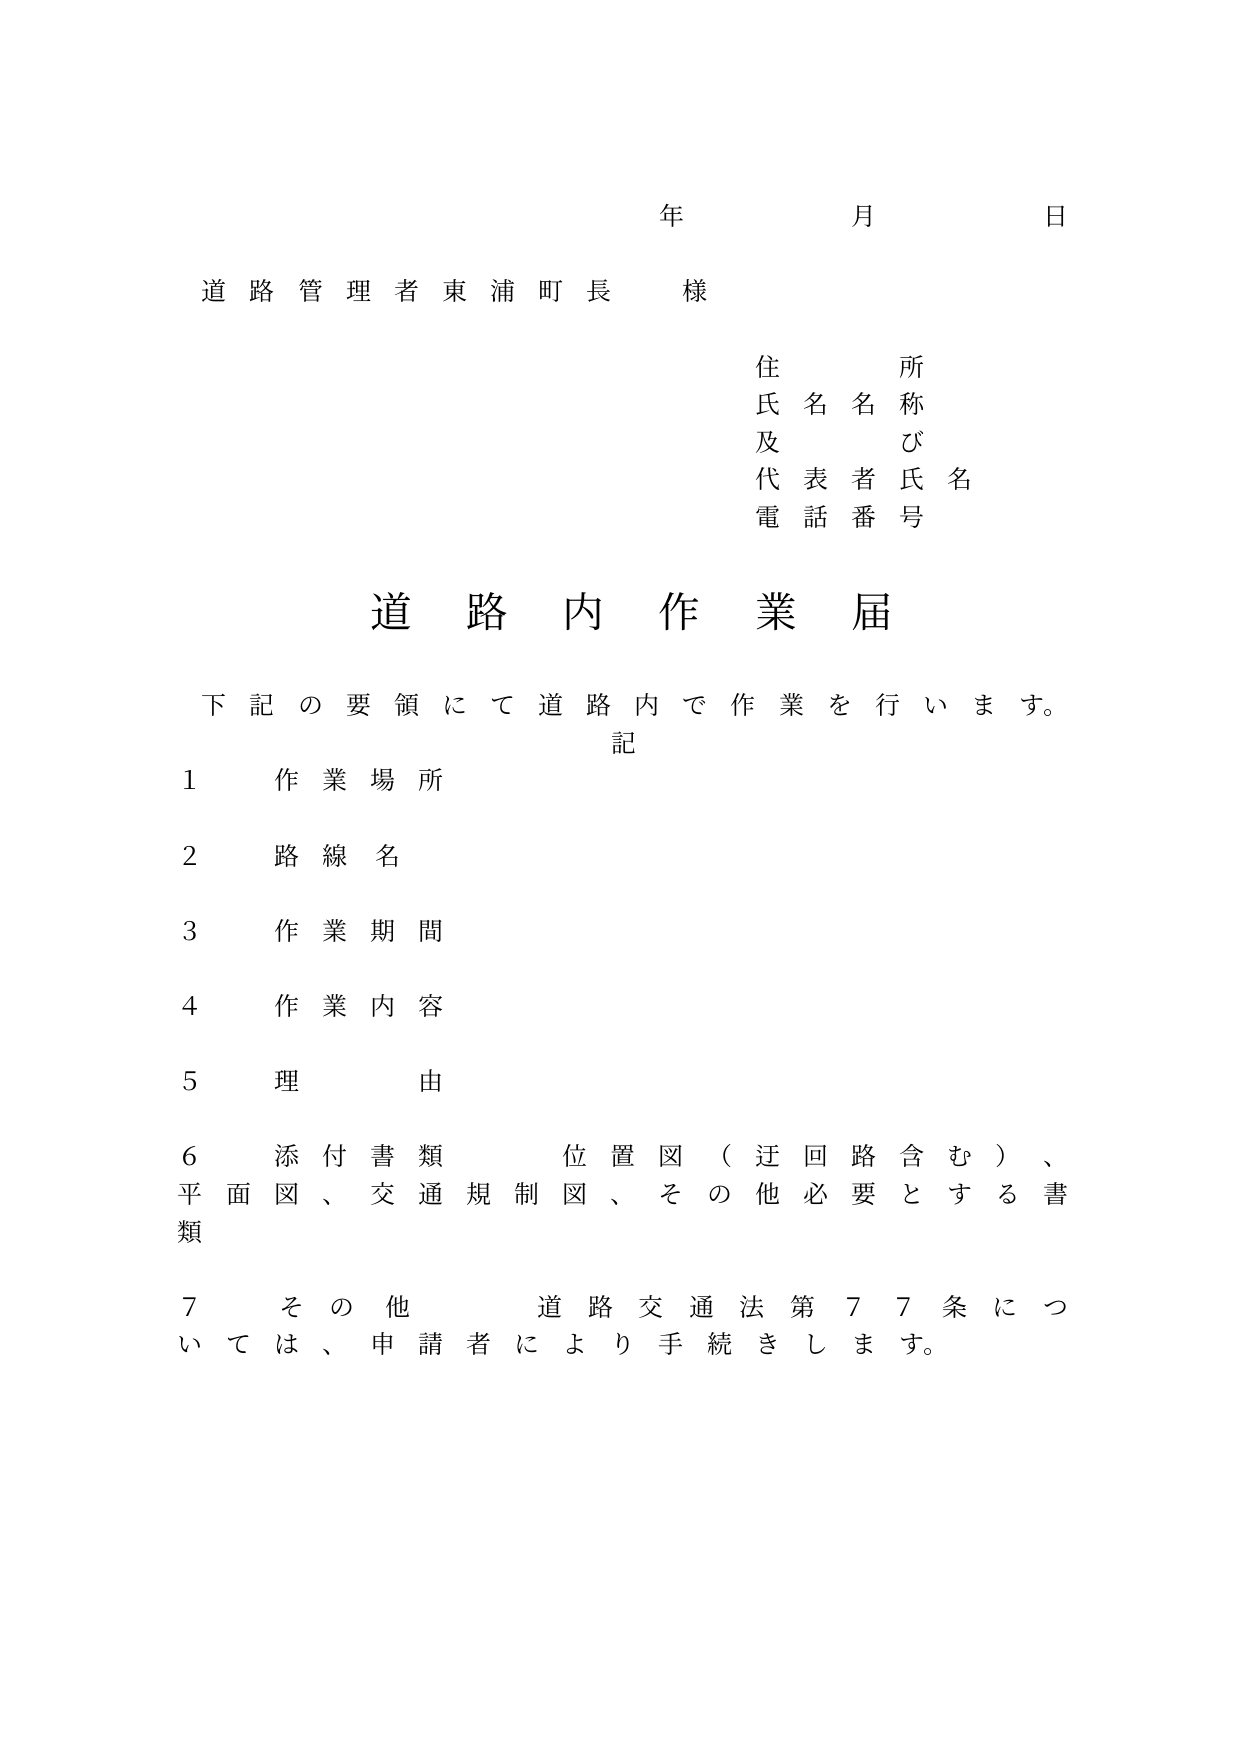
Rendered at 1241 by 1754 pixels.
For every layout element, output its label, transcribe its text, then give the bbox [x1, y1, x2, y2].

text ２ 路線名 [178, 835, 1092, 873]
text 道路管理者東浦町長 様 [178, 271, 1092, 309]
text ７ その他 道路交通法第７７条については、申請者により手続きします。 [178, 1287, 1092, 1362]
text 住 所 [178, 346, 1092, 384]
text 年 月 日 [178, 196, 1092, 234]
text １ 作業場所 [178, 760, 1092, 798]
text 下記の要領にて道路内で作業を行います。 [178, 685, 1092, 722]
text 及 び [178, 422, 1092, 459]
text ５ 理 由 [178, 1061, 1092, 1098]
text 道 路 内 作 業 届 [178, 572, 1092, 647]
text 電話番号 [178, 497, 1092, 534]
text ６ 添付書類 位置図（迂回路含む）、平面図、交通規制図、その他必要とする書類 [178, 1136, 1092, 1249]
text 代表者氏名 [178, 459, 1092, 497]
text ３ 作業期間 [178, 911, 1092, 948]
subtitle 記 [178, 722, 1092, 760]
text ４ 作業内容 [178, 986, 1092, 1023]
text 氏名名称 [178, 384, 1092, 422]
